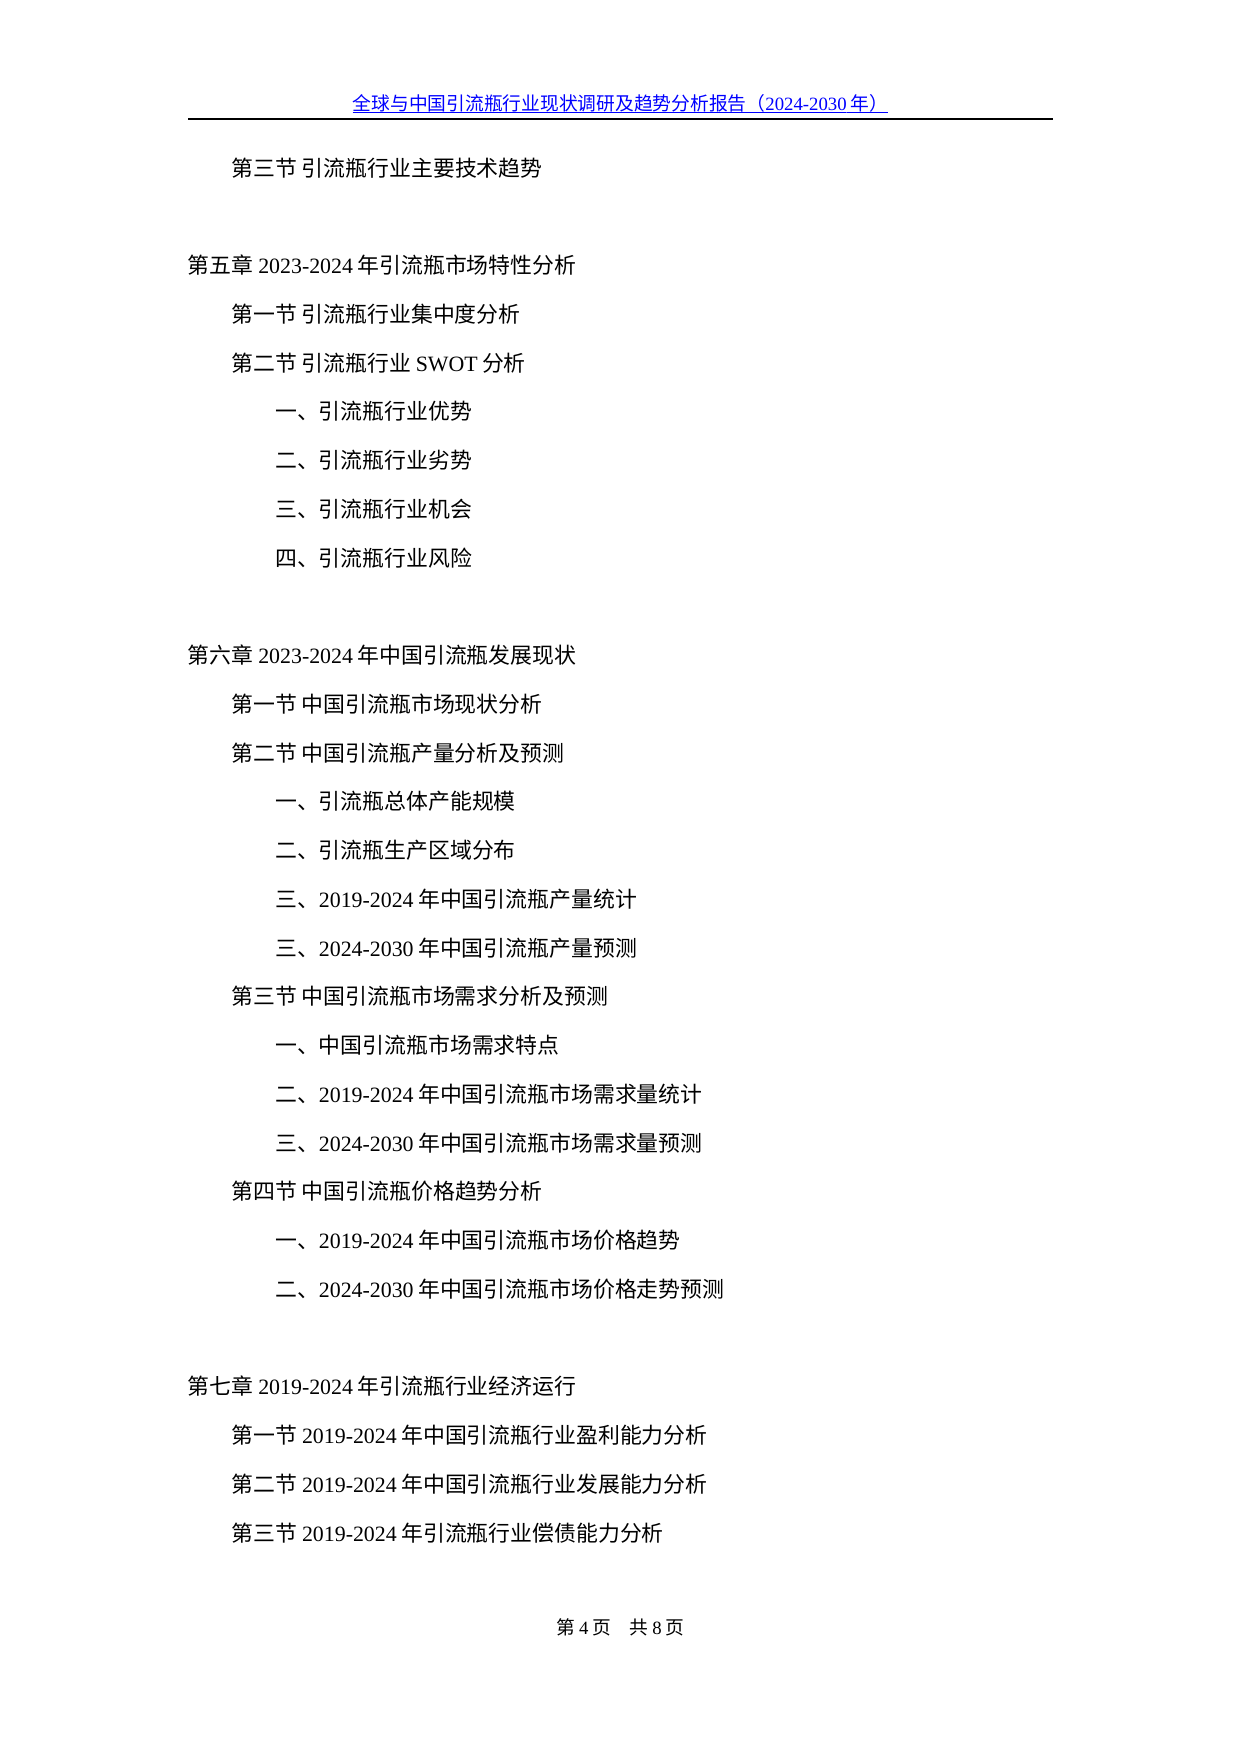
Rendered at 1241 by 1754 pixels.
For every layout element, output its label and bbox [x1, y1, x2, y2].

text [187, 150, 1053, 1548]
